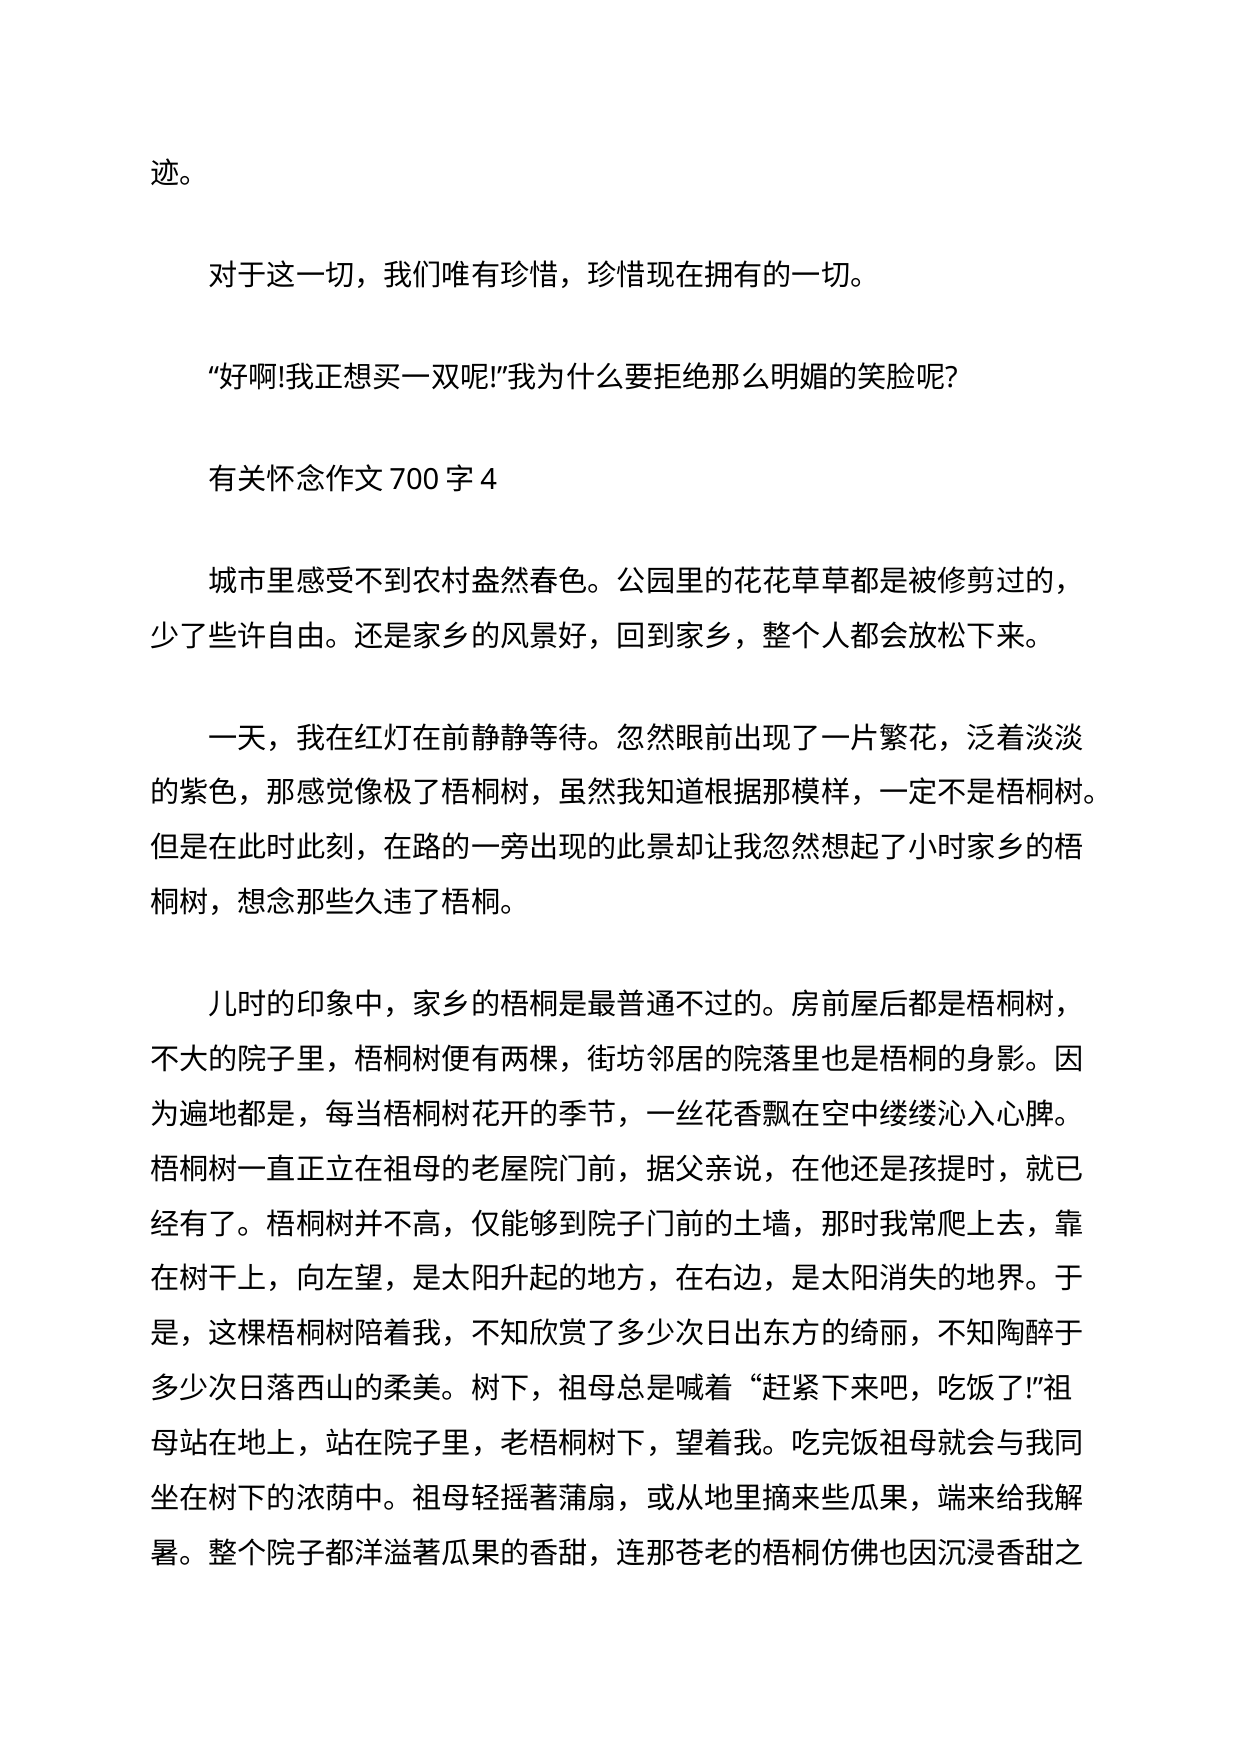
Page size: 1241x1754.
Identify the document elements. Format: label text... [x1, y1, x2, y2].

text 一天，我在红灯在前静静等待。忽然眼前出现了一片繁花，泛着淡淡的紫色，那感觉像极了梧桐树，虽然我知道根据那模样，一定不是梧桐树。但是在此时此刻，在路的一旁出现的此景却让我忽然想起了小时家乡的梧桐树，想念那些久违了梧桐。 [150, 714, 1090, 921]
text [150, 150, 1090, 192]
text “好啊!我正想买一双呢!”我为什么要拒绝那么明媚的笑脸呢? [150, 353, 1090, 396]
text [150, 981, 1090, 1572]
text 城市里感受不到农村盎然春色。公园里的花花草草都是被修剪过的，少了些许自由。还是家乡的风景好，回到家乡，整个人都会放松下来。 [150, 557, 1090, 655]
text 有关怀念作文700字4 [150, 456, 1090, 498]
text 对于这一切，我们唯有珍惜，珍惜现在拥有的一切。 [150, 252, 1090, 294]
